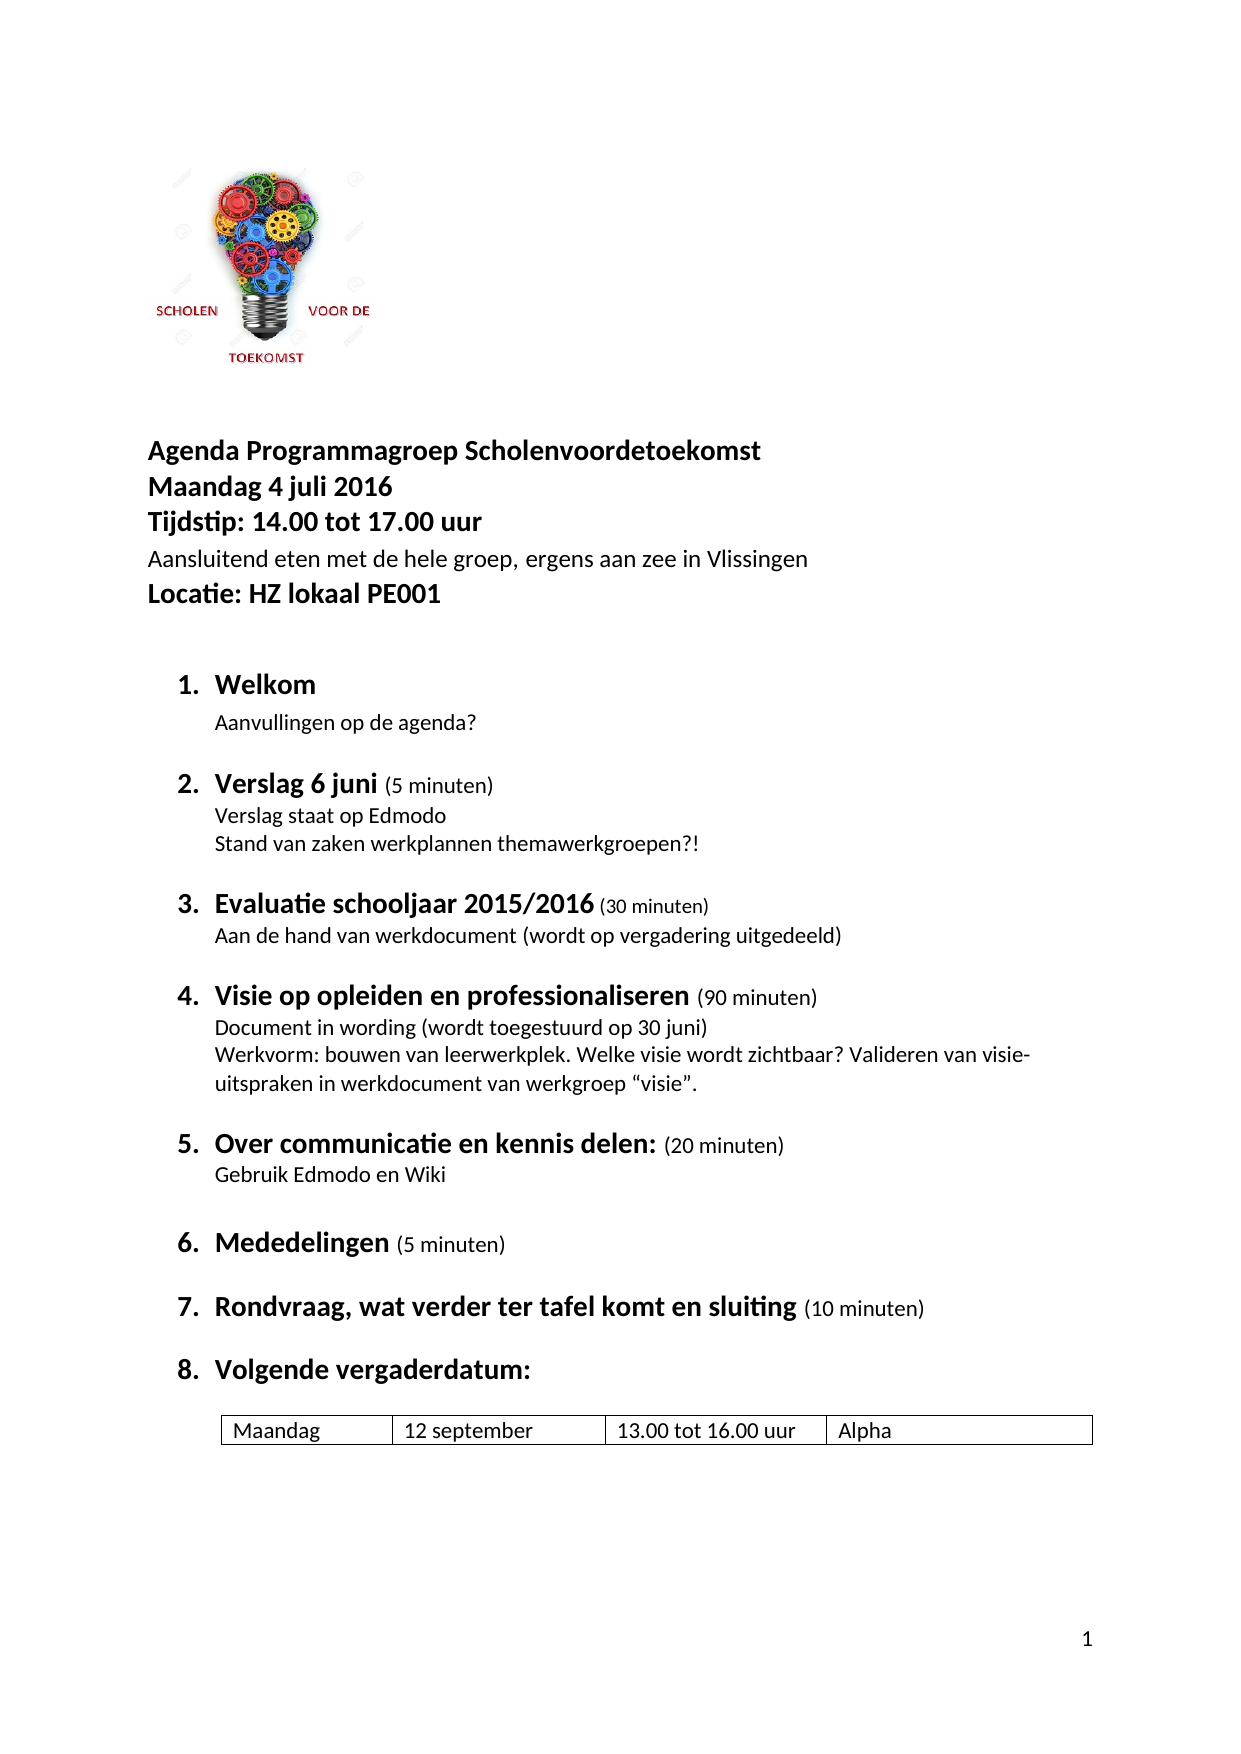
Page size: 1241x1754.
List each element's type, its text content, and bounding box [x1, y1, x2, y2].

text Locatie: HZ lokaal PE001 [148, 575, 1093, 666]
list Verslag 6 juni (5 minuten) Verslag staat op Edmodo Stand van zaken werkplannen themawerkgroepen?! [177, 766, 1093, 885]
text Agenda Programmagroep Scholenvoordetoekomst Maandag 4 juli 2016 [148, 397, 1093, 503]
picture [147, 147, 398, 372]
table_header Maandag [222, 1416, 392, 1444]
list Over communicatie en kennis delen: (20 minuten) Gebruik Edmodo en Wiki [177, 1125, 1093, 1188]
list Mededelingen (5 minuten) [177, 1224, 1093, 1288]
list Welkom Aanvullingen op de agenda? [177, 666, 1093, 766]
table_header 13.00 tot 16.00 uur [606, 1416, 826, 1444]
list Visie op opleiden en professionaliseren (90 minuten) Document in wording (wordt toegestuurd op 30 juni) Werkvorm: bouwen van leerwerkplek. Welke visie wordt zichtbaar? Valideren van visie-uitspraken in werkdocument van werkgroep “visie”. [177, 977, 1093, 1125]
table_header Alpha [827, 1416, 1092, 1444]
list Rondvraag, wat verder ter tafel komt en sluiting (10 minuten) [177, 1288, 1093, 1351]
list Evaluatie schooljaar 2015/2016 (30 minuten) Aan de hand van werkdocument (wordt op vergadering uitgedeeld) [177, 885, 1093, 977]
text Tijdstip: 14.00 tot 17.00 uur Aansluitend eten met de hele groep, ergens aan zee in Vlissingen [148, 503, 1093, 575]
table_header 12 september [393, 1416, 605, 1444]
list Volgende vergaderdatum: [177, 1351, 1093, 1415]
